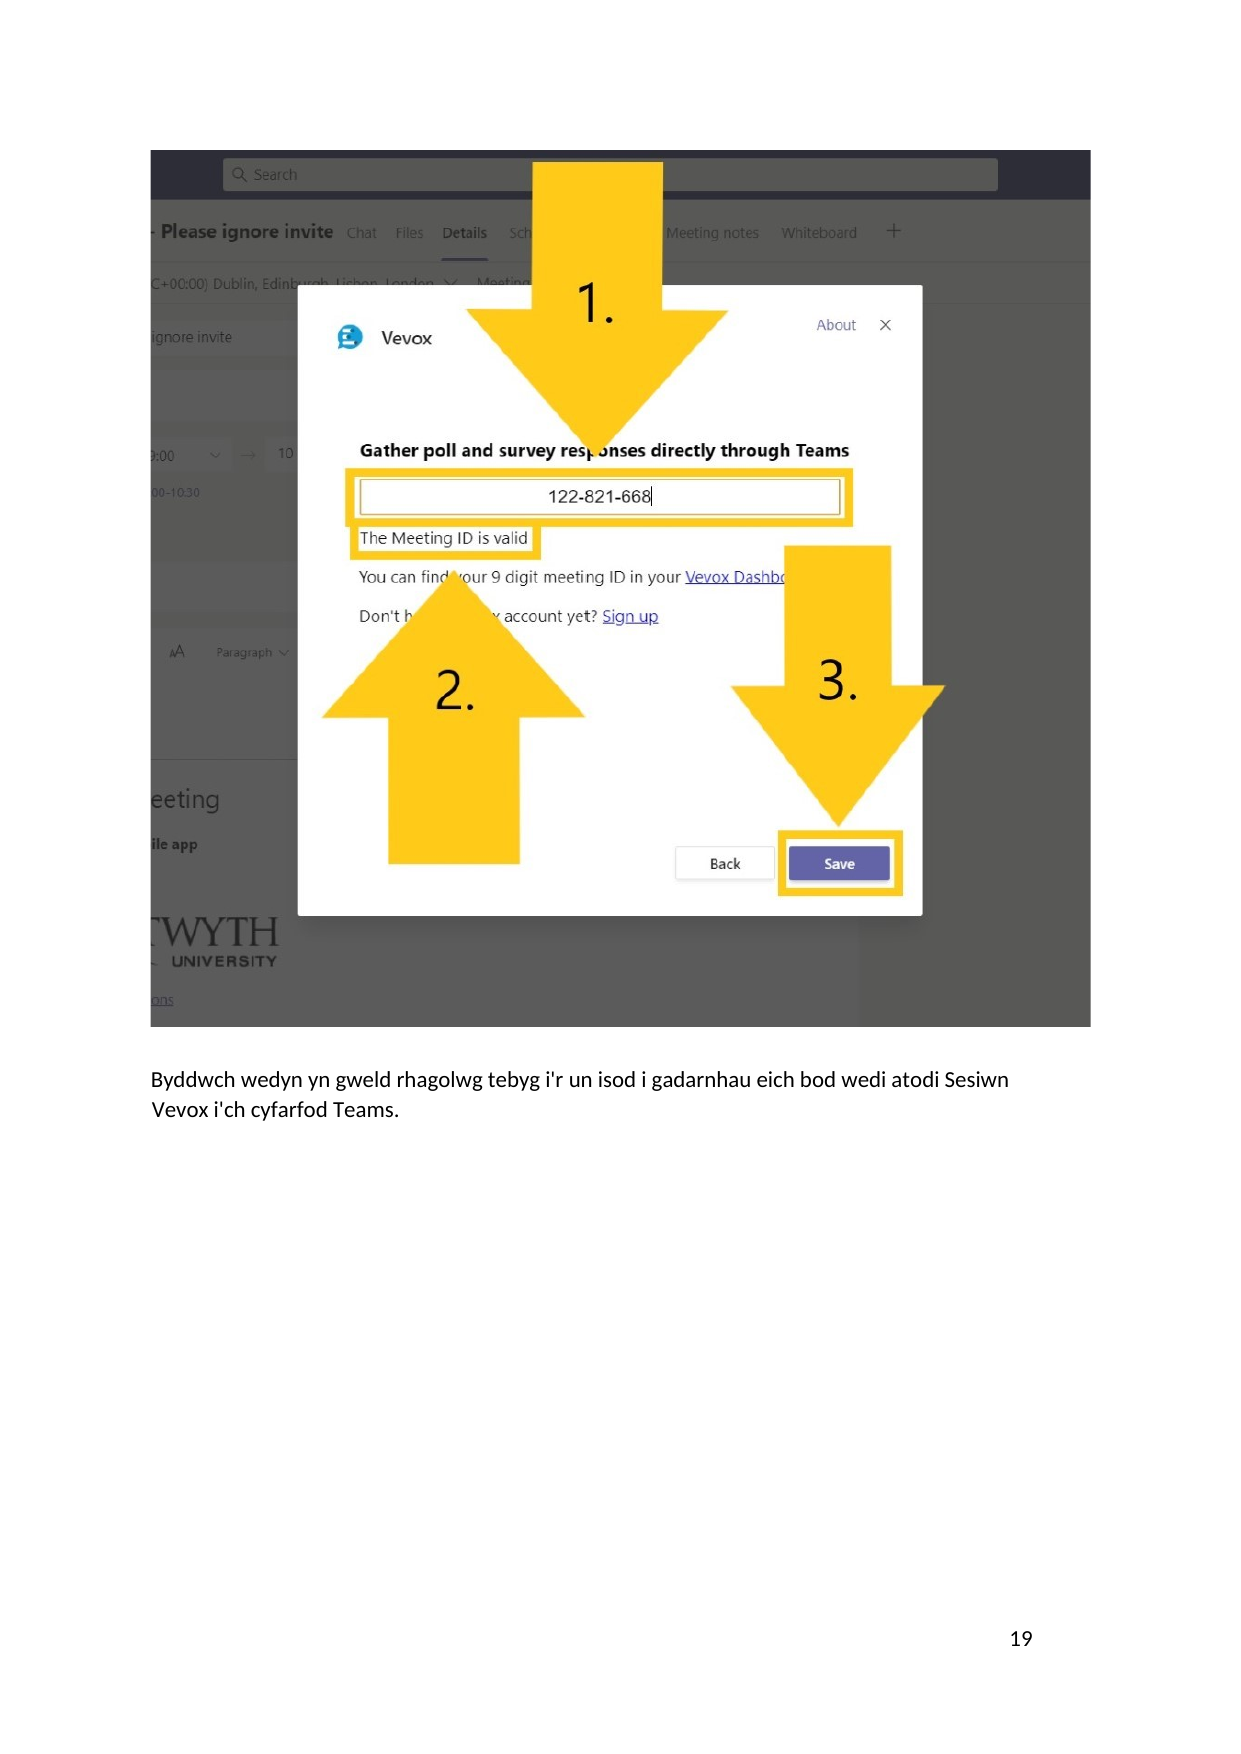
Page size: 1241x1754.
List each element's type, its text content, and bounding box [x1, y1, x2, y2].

picture [150, 150, 1091, 1027]
text Byddwch wedyn yn gweld rhagolwg tebyg i'r un isod i gadarnhau eich bod wedi atodi Sesiwn Vevox i'ch cyfarfod Teams. [151, 1065, 1032, 1123]
